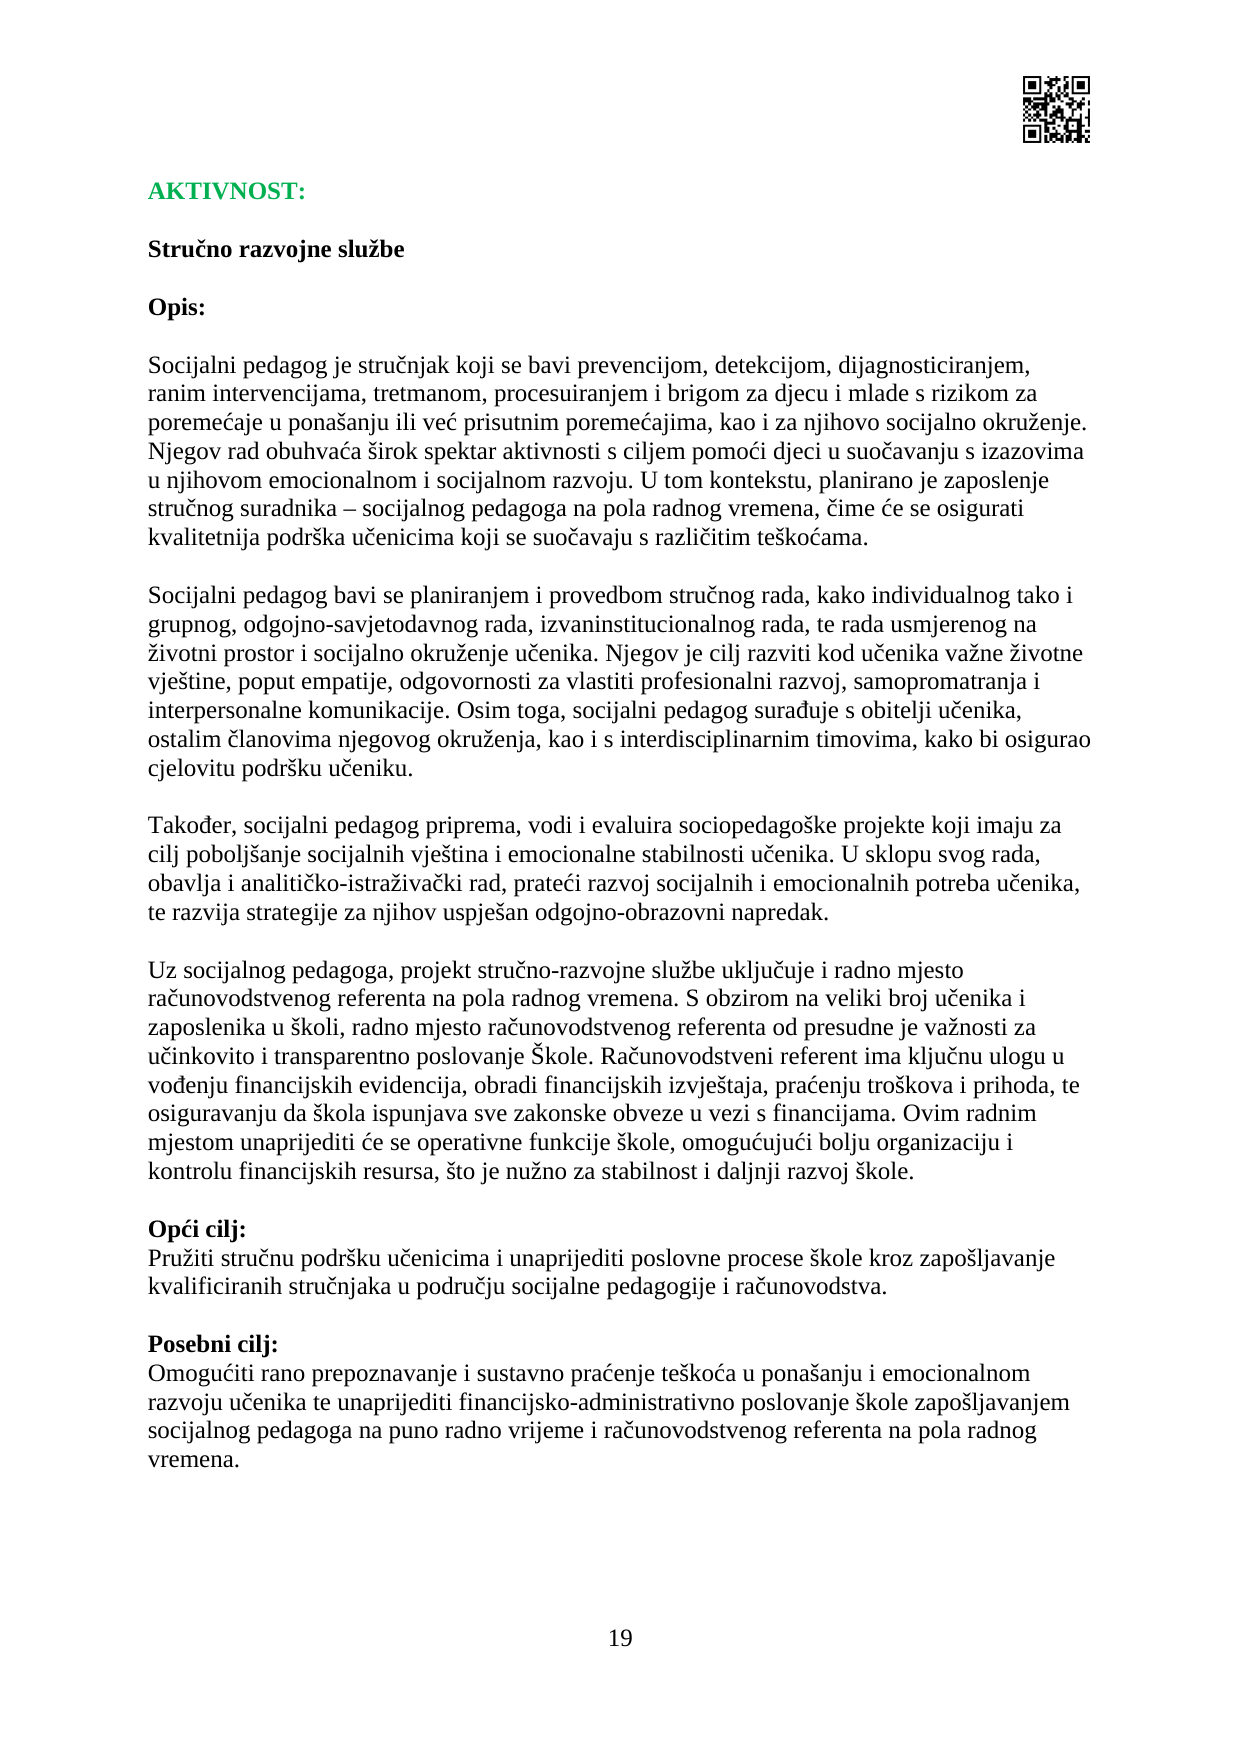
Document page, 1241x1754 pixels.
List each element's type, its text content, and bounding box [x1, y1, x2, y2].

text Uz socijalnog pedagoga, projekt stručno-razvojne službe uključuje i radno mjesto računovodstvenog referenta na pola radnog vremena. S obzirom na veliki broj učenika i zaposlenika u školi, radno mjesto računovodstvenog referenta od presudne je važnosti za učinkovito i transparentno poslovanje Škole. Računovodstveni referent ima ključnu ulogu u vođenju financijskih evidencija, obradi financijskih izvještaja, praćenju troškova i prihoda, te osiguravanju da škola ispunjava sve zakonske obveze u vezi s financijama. Ovim radnim mjestom unaprijediti će se operativne funkcije škole, omogućujući bolju organizaciju i kontrolu financijskih resursa, što je nužno za stabilnost i daljnji razvoj škole. [148, 955, 1093, 1185]
picture [1020, 73, 1093, 146]
text Posebni cilj: Omogućiti rano prepoznavanje i sustavno praćenje teškoća u ponašanju i emocionalnom razvoju učenika te unaprijediti financijsko-administrativno poslovanje škole zapošljavanjem socijalnog pedagoga na puno radno vrijeme i računovodstvenog referenta na pola radnog vremena. [148, 1329, 1093, 1473]
text Opći cilj: Pružiti stručnu podršku učenicima i unaprijediti poslovne procese škole kroz zapošljavanje kvalificiranih stručnjaka u području socijalne pedagogije i računovodstva. [148, 1214, 1093, 1300]
text Opis: [148, 292, 1093, 321]
text Socijalni pedagog bavi se planiranjem i provedbom stručnog rada, kako individualnog tako i grupnog, odgojno-savjetodavnog rada, izvaninstitucionalnog rada, te rada usmjerenog na životni prostor i socijalno okruženje učenika. Njegov je cilj razviti kod učenika važne životne vještine, poput empatije, odgovornosti za vlastiti profesionalni razvoj, samopromatranja i interpersonalne komunikacije. Osim toga, socijalni pedagog surađuje s obitelji učenika, ostalim članovima njegovog okruženja, kao i s interdisciplinarnim timovima, kako bi osigurao cjelovitu podršku učeniku. [148, 580, 1093, 781]
text Stručno razvojne službe [148, 234, 1093, 263]
text Također, socijalni pedagog priprema, vodi i evaluira sociopedagoške projekte koji imaju za cilj poboljšanje socijalnih vještina i emocionalne stabilnosti učenika. U sklopu svog rada, obavlja i analitičko-istraživački rad, prateći razvoj socijalnih i emocionalnih potreba učenika, te razvija strategije za njihov uspješan odgojno-obrazovni napredak. [148, 811, 1093, 926]
text Socijalni pedagog je stručnjak koji se bavi prevencijom, detekcijom, dijagnosticiranjem, ranim intervencijama, tretmanom, procesuiranjem i brigom za djecu i mlade s rizikom za poremećaje u ponašanju ili već prisutnim poremećajima, kao i za njihovo socijalno okruženje. Njegov rad obuhvaća širok spektar aktivnosti s ciljem pomoći djeci u suočavanju s izazovima u njihovom emocionalnom i socijalnom razvoju. U tom kontekstu, planirano je zaposlenje stručnog suradnika – socijalnog pedagoga na pola radnog vremena, čime će se osigurati kvalitetnija podrška učenicima koji se suočavaju s različitim teškoćama. [148, 350, 1093, 551]
text AKTIVNOST: [148, 176, 1093, 205]
